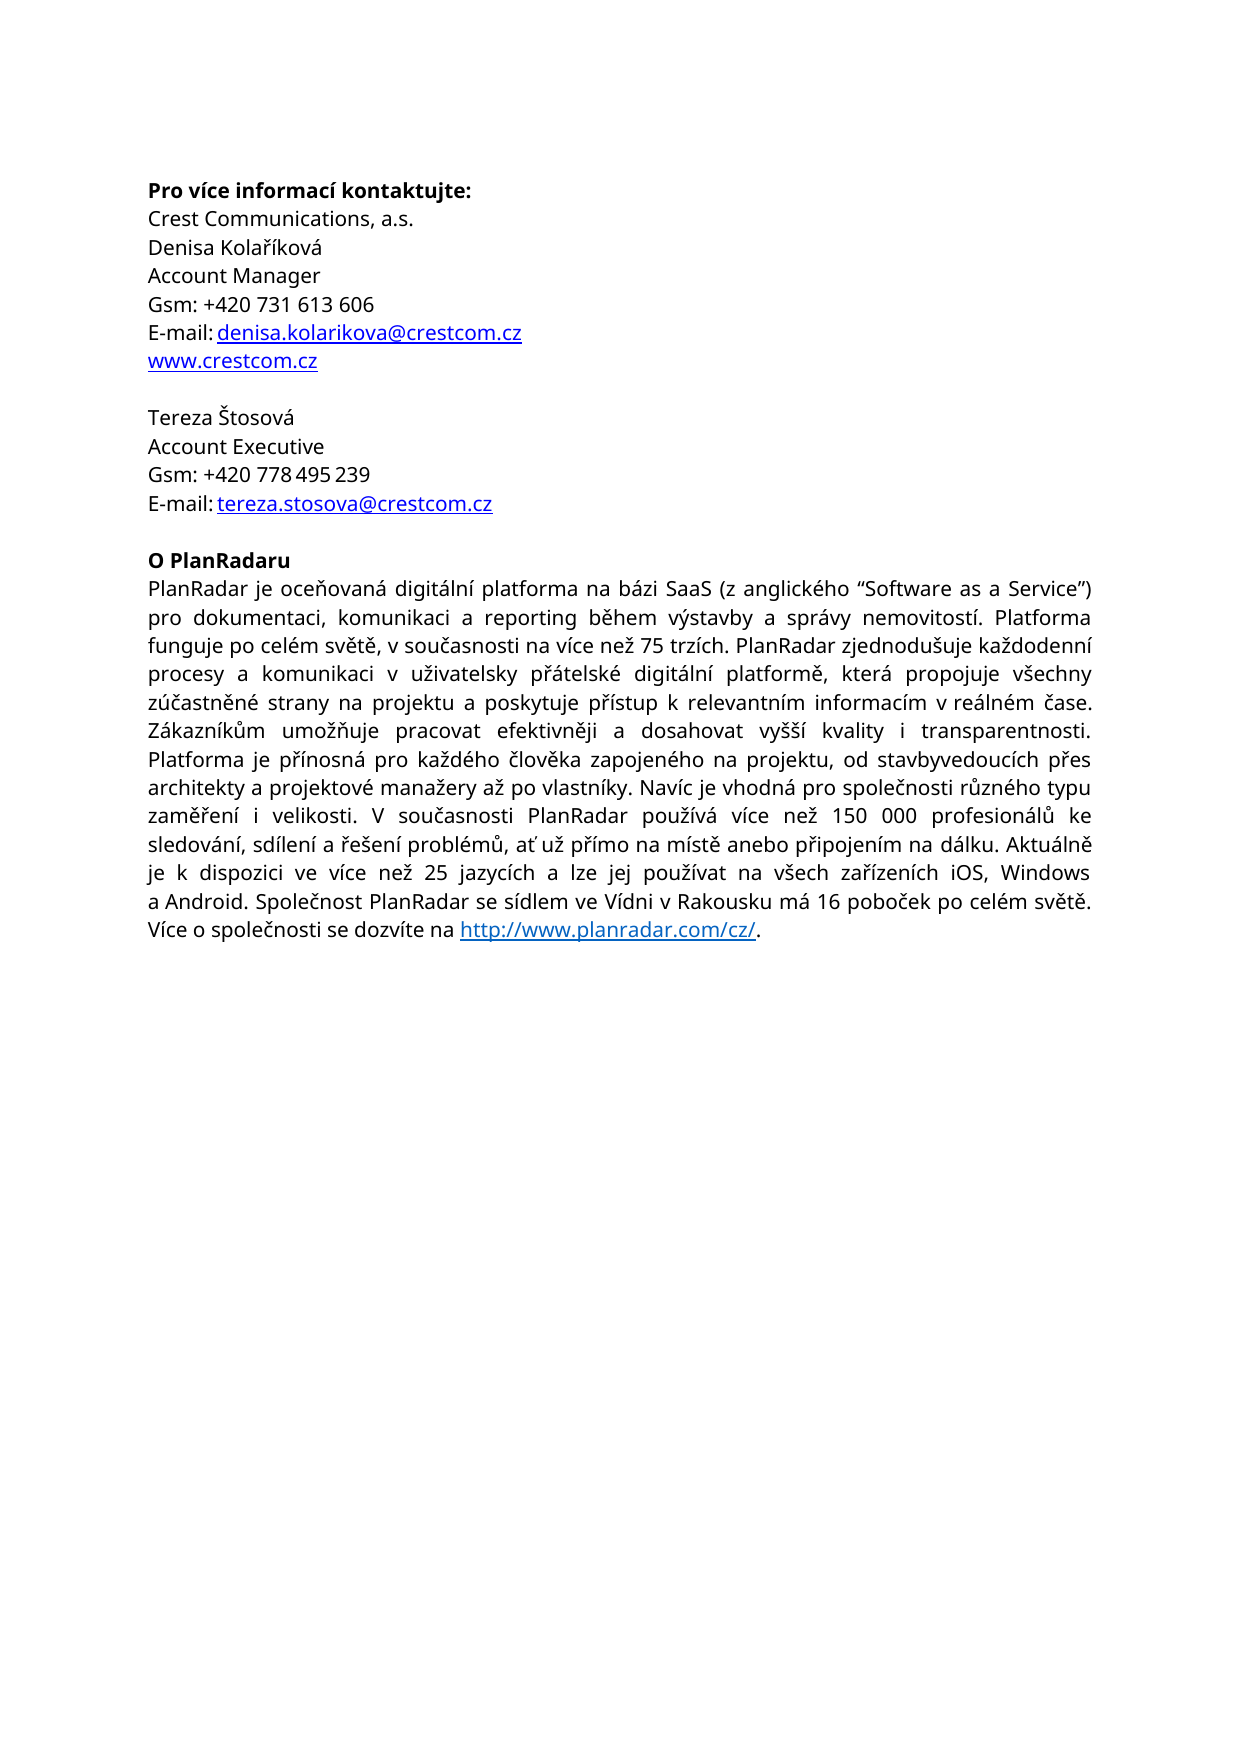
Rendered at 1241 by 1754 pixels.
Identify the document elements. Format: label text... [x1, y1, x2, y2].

text www.crestcom.cz [148, 347, 1093, 375]
text E-mail: denisa.kolarikova@crestcom.cz [148, 318, 1093, 347]
text Crest Communications, a.s. [148, 204, 1093, 233]
text Pro více informací kontaktujte: [148, 176, 1093, 204]
text E-mail: tereza.stosova@crestcom.cz [148, 489, 1093, 517]
text Denisa Kolaříková [148, 233, 1093, 261]
text PlanRadar je oceňovaná digitální platforma na bázi SaaS (z anglického “Software as a Service”) pro dokumentaci, komunikaci a reporting během výstavby a správy nemovitostí. Platforma funguje po celém světě, v současnosti na více než 75 trzích. PlanRadar zjednodušuje každodenní procesy a komunikaci v uživatelsky přátelské digitální platformě, která propojuje všechny zúčastněné strany na projektu a poskytuje přístup k relevantním informacím v reálném čase. Zákazníkům umožňuje pracovat efektivněji a dosahovat vyšší kvality i transparentnosti. Platforma je přínosná pro každého člověka zapojeného na projektu, od stavbyvedoucích přes architekty a projektové manažery až po vlastníky. Navíc je vhodná pro společnosti různého typu zaměření i velikosti. V současnosti PlanRadar používá více než 150 000 profesionálů ke sledování, sdílení a řešení problémů, ať už přímo na místě anebo připojením na dálku. Aktuálně je k dispozici ve více než 25 jazycích a lze jej používat na všech zařízeních iOS, Windows a Android. Společnost PlanRadar se sídlem ve Vídni v Rakousku má 16 poboček po celém světě. Více o společnosti se dozvíte na http://www.planradar.com/cz/. [148, 574, 1093, 944]
text Tereza Štosová [148, 403, 1093, 432]
text Account Executive [148, 432, 1093, 460]
text Gsm: +420 778 495 239 [148, 460, 1093, 489]
text Account Manager [148, 261, 1093, 290]
text Gsm: +420 731 613 606 [148, 290, 1093, 318]
text O PlanRadaru [148, 546, 1093, 574]
